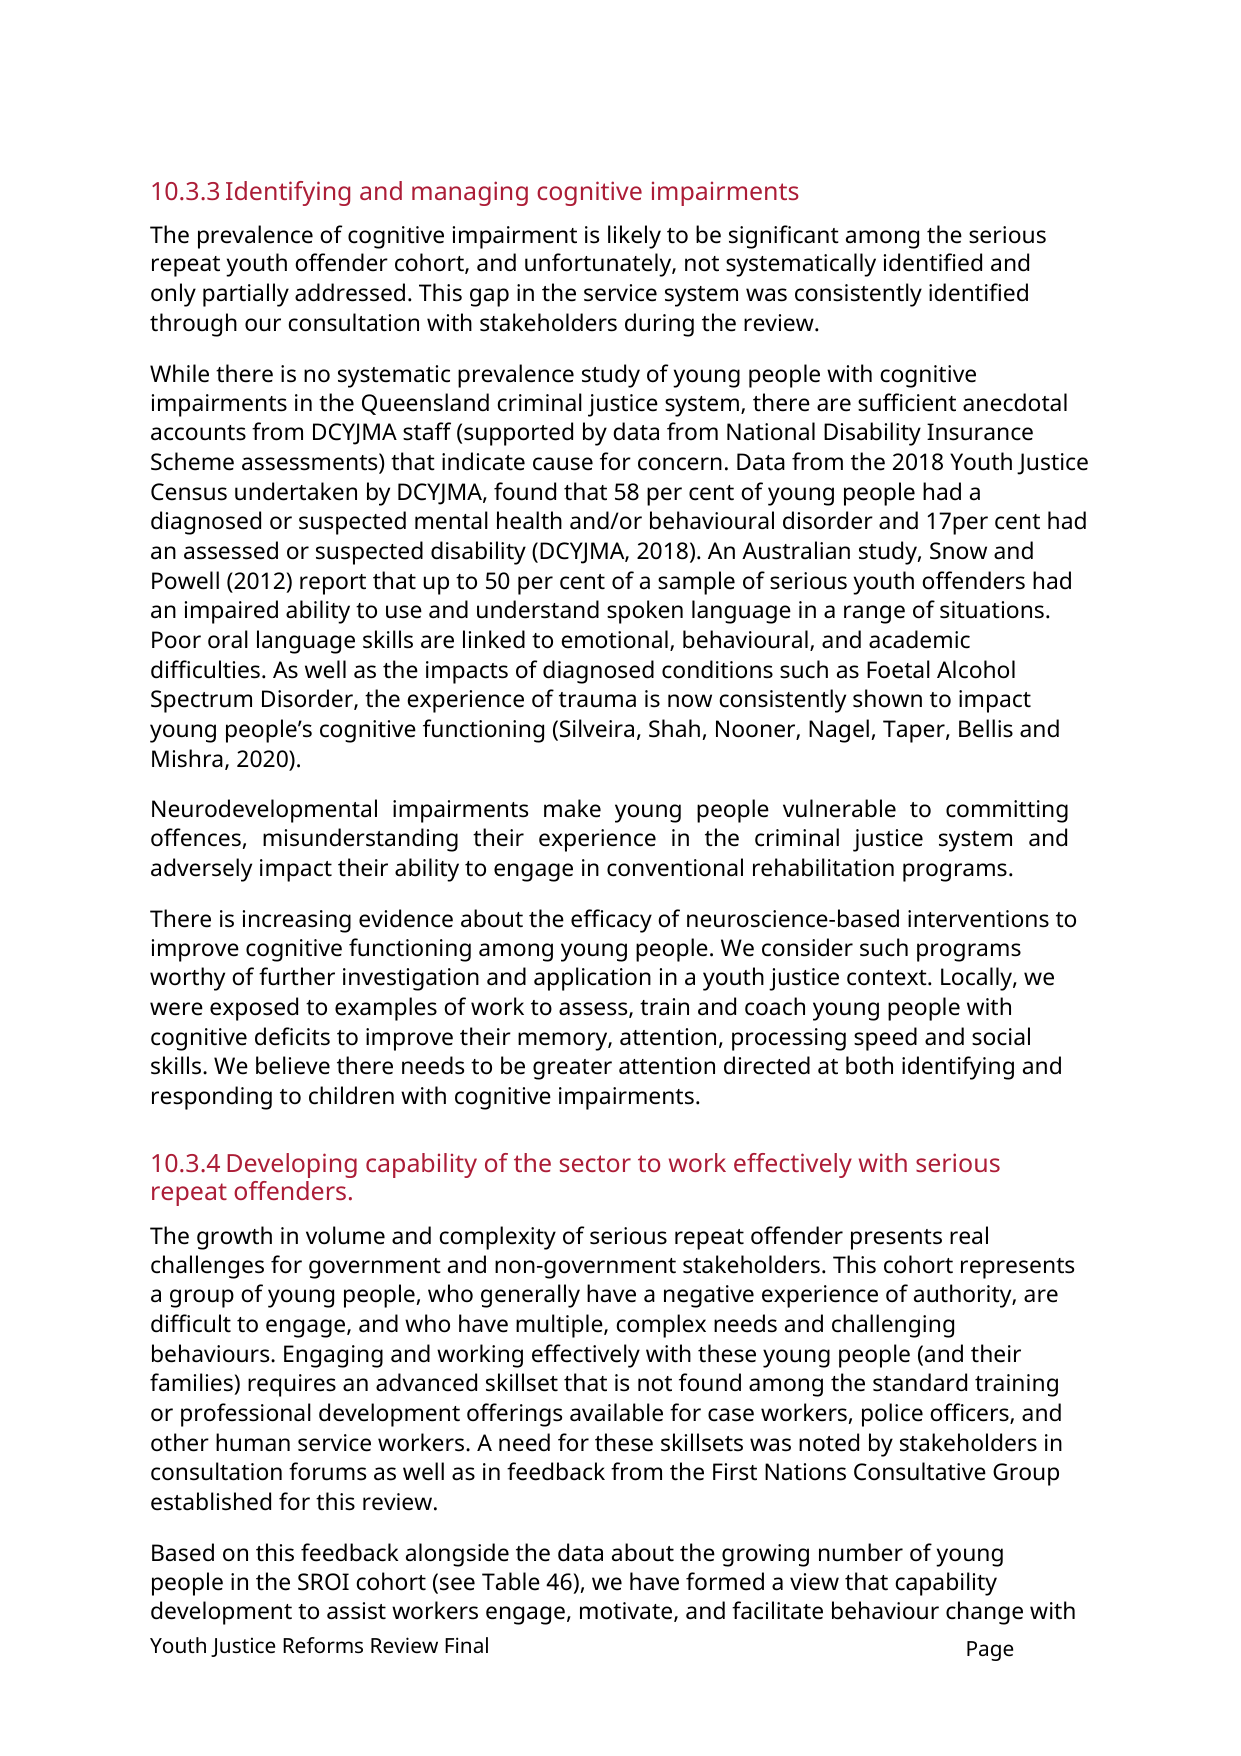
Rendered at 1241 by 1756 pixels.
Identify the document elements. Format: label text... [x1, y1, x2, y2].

text The prevalence of cognitive impairment is likely to be significant among the serious repeat youth offender cohort, and unfortunately, not systematically identified and only partially addressed. This gap in the service system was consistently identified through our consultation with stakeholders during the review. [150, 219, 1066, 338]
text The growth in volume and complexity of serious repeat offender presents real challenges for government and non-government stakeholders. This cohort represents a group of young people, who generally have a negative experience of authority, are difficult to engage, and who have multiple, complex needs and challenging behaviours. Engaging and working effectively with these young people (and their families) requires an advanced skillset that is not found among the standard training or professional development offerings available for case workers, police officers, and other human service workers. A need for these skillsets was noted by stakeholders in consultation forums as well as in feedback from the First Nations Consultative Group established for this review. [150, 1220, 1086, 1517]
text Neurodevelopmental impairments make young people vulnerable to committing offences, misunderstanding their experience in the criminal justice system and adversely impact their ability to engage in conventional rehabilitation programs. [150, 794, 1071, 883]
text While there is no systematic prevalence study of young people with cognitive impairments in the Queensland criminal justice system, there are sufficient anecdotal accounts from DCYJMA staff (supported by data from National Disability Insurance Scheme assessments) that indicate cause for concern. Data from the 2018 Youth Justice Census undertaken by DCYJMA, found that 58 per cent of young people had a diagnosed or suspected mental health and/or behavioural disorder and 17per cent had an assessed or suspected disability (DCYJMA, 2018). An Australian study, Snow and Powell (2012) report that up to 50 per cent of a sample of serious youth offenders had an impaired ability to use and understand spoken language in a range of situations. Poor oral language skills are linked to emotional, behavioural, and academic difficulties. As well as the impacts of diagnosed conditions such as Foetal Alcohol Spectrum Disorder, the experience of trauma is now consistently shown to impact young people’s cognitive functioning (Silveira, Shah, Nooner, Nagel, Taper, Bellis and Mishra, 2020). [150, 358, 1091, 774]
text There is increasing evidence about the efficacy of neuroscience-based interventions to improve cognitive functioning among young people. We consider such programs worthy of further investigation and application in a youth justice context. Locally, we were exposed to examples of work to assess, train and coach young people with cognitive deficits to improve their memory, attention, processing speed and social skills. We believe there needs to be greater attention directed at both identifying and responding to children with cognitive impairments. [150, 903, 1082, 1111]
subtitle Identifying and managing cognitive impairments [150, 173, 1130, 207]
subtitle Developing capability of the sector to work effectively with serious repeat offenders. [150, 1149, 1034, 1208]
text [150, 1537, 1079, 1627]
